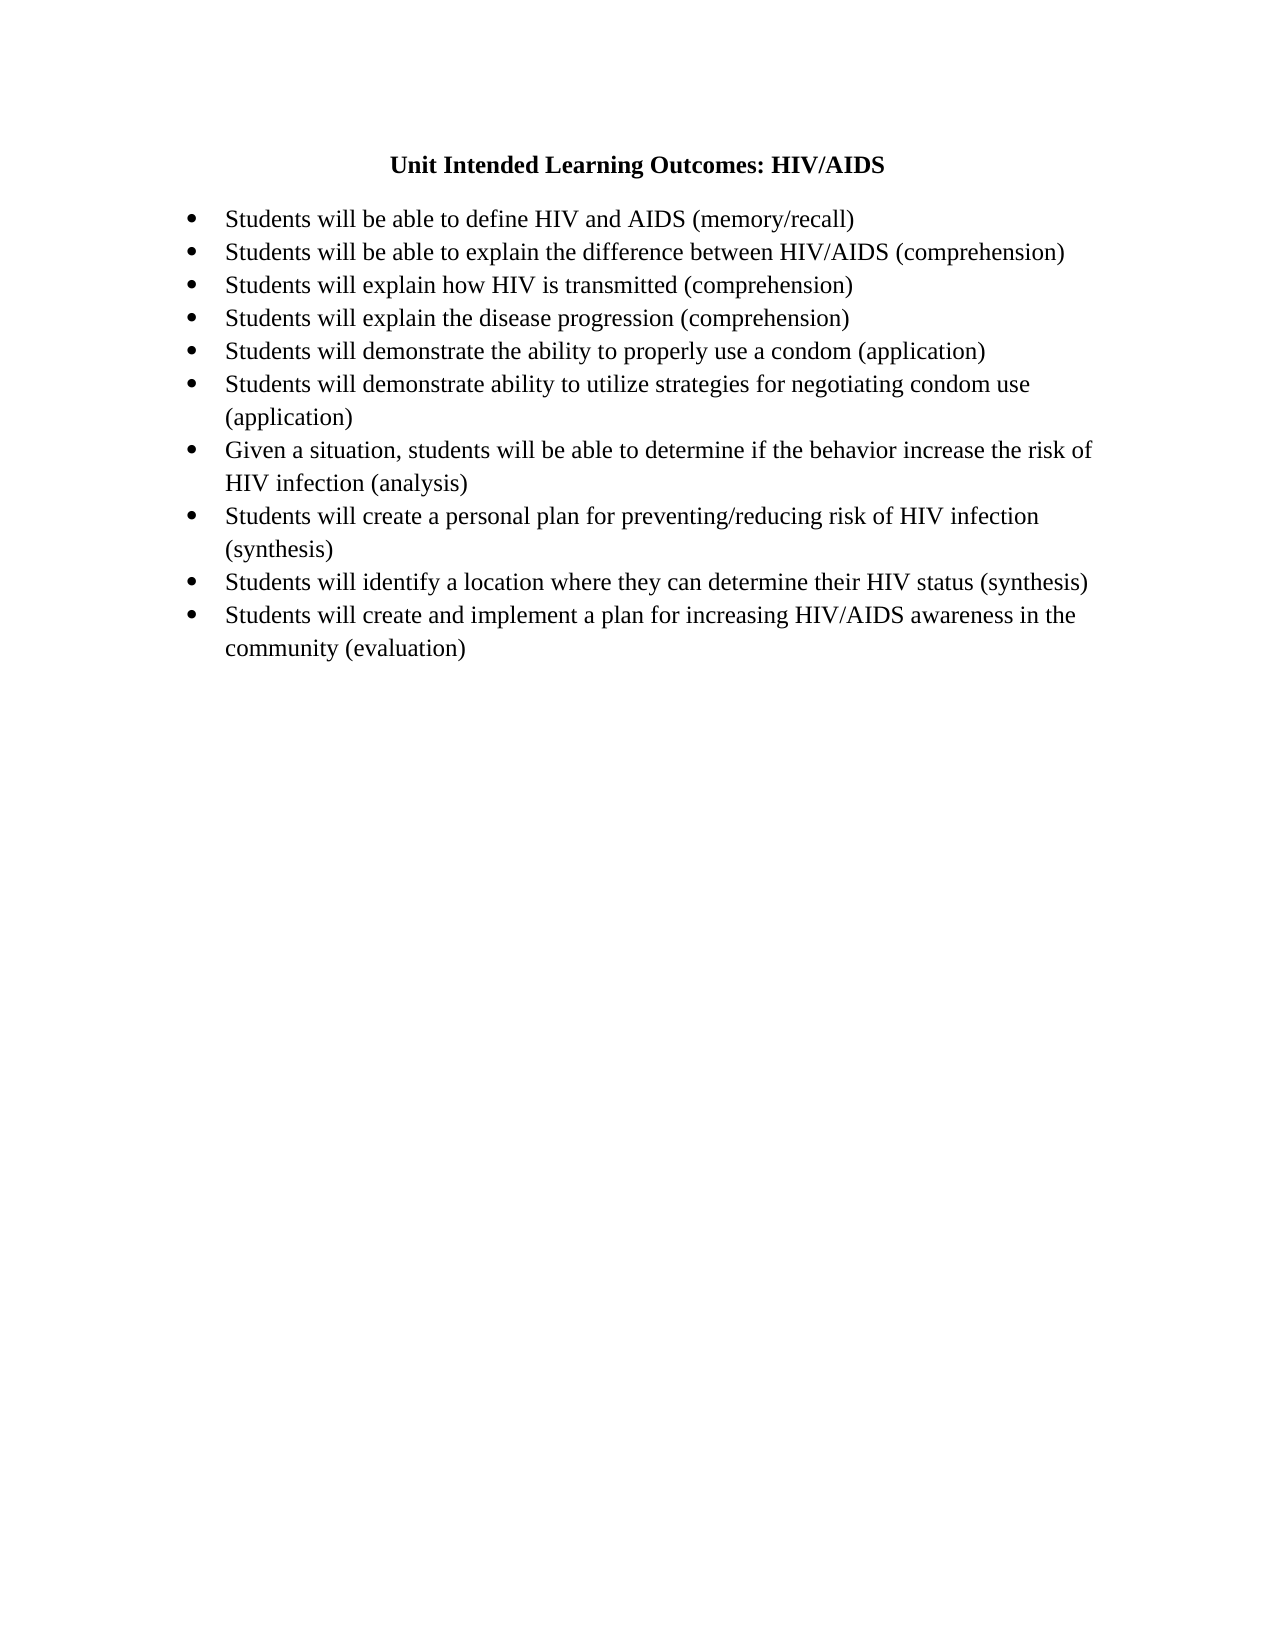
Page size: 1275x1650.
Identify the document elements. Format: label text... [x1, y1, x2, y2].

list Students will create and implement a plan for increasing HIV/AIDS awareness in the community (evaluation) [187, 600, 1125, 662]
list Students will demonstrate the ability to properly use a condom (application) [187, 336, 1125, 365]
list Students will explain the disease progression (comprehension) [187, 303, 1125, 332]
text Unit Intended Learning Outcomes: HIV/AIDS [150, 150, 1125, 179]
list Students will be able to explain the difference between HIV/AIDS (comprehension) [187, 237, 1125, 266]
list Students will demonstrate ability to utilize strategies for negotiating condom use (application) [187, 369, 1125, 431]
list Students will be able to define HIV and AIDS (memory/recall) [187, 204, 1125, 233]
list Given a situation, students will be able to determine if the behavior increase the risk of HIV infection (analysis) [187, 435, 1125, 497]
list Students will create a personal plan for preventing/reducing risk of HIV infection (synthesis) [187, 501, 1125, 563]
list Students will explain how HIV is transmitted (comprehension) [187, 270, 1125, 299]
list Students will identify a location where they can determine their HIV status (synthesis) [187, 567, 1125, 596]
